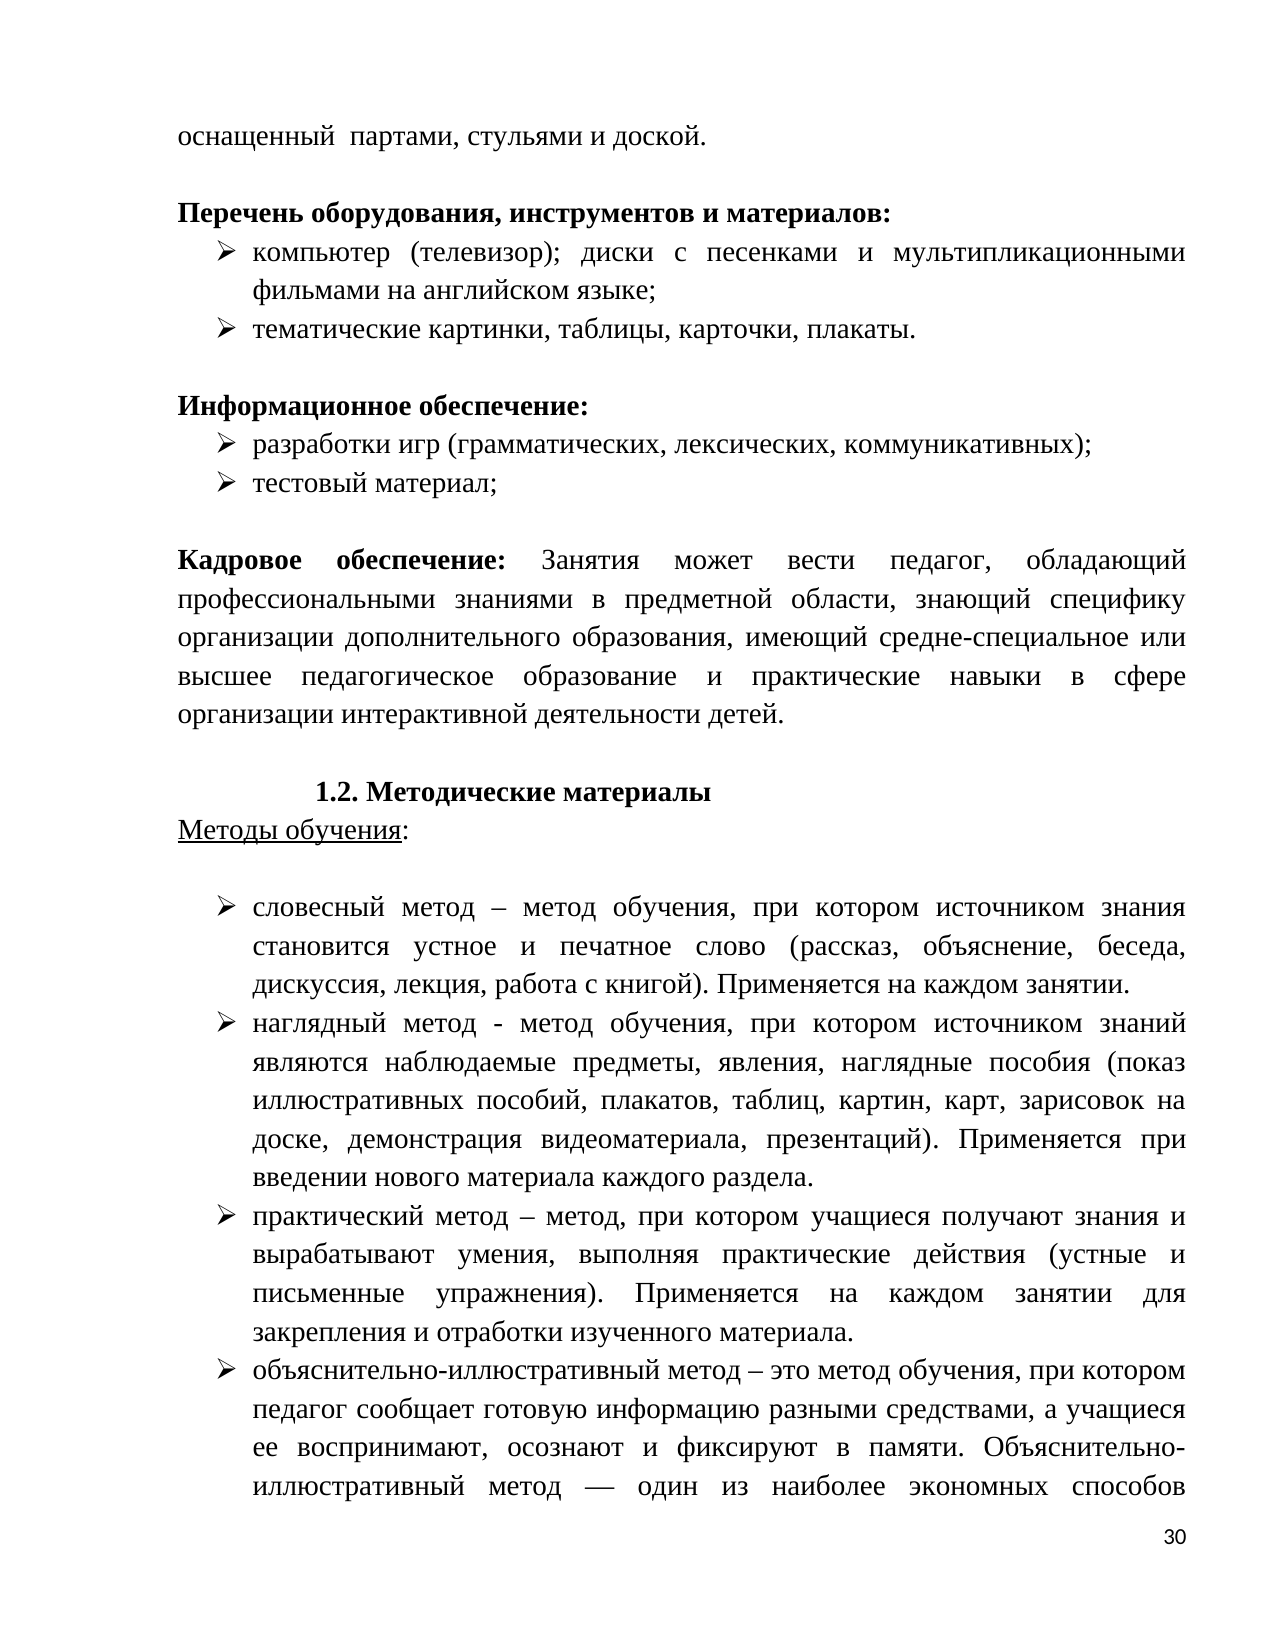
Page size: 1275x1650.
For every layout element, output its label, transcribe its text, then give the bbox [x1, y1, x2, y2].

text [177, 118, 1186, 152]
list разработки игр (грамматических, лексических, коммуникативных); [215, 427, 1186, 460]
list практический метод – метод, при котором учащиеся получают знания и вырабатывают умения, выполняя практические действия (устные и письменные упражнения). Применяется на каждом занятии для закрепления и отработки изученного материала. [215, 1198, 1186, 1347]
list словесный метод – метод обучения, при котором источником знания становится устное и печатное слово (рассказ, объяснение, беседа, дискуссия, лекция, работа с книгой). Применяется на каждом занятии. [215, 889, 1186, 1000]
list компьютер (телевизор); диски с песенками и мультипликационными фильмами на английском языке; [215, 234, 1186, 306]
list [215, 1352, 1186, 1501]
text 1.2. Методические материалы [315, 774, 1186, 807]
list тестовый материал; [215, 465, 1186, 499]
text Кадровое обеспечение: Занятия может вести педагог, обладающий профессиональными знаниями в предметной области, знающий специфику организации дополнительного образования, имеющий средне-специальное или высшее педагогическое образование и практические навыки в сфере организации интерактивной деятельности детей. [177, 542, 1186, 730]
text Методы обучения: [177, 812, 1186, 846]
list наглядный метод - метод обучения, при котором источником знаний являются наблюдаемые предметы, явления, наглядные пособия (показ иллюстративных пособий, плакатов, таблиц, картин, карт, зарисовок на доске, демонстрация видеоматериала, презентаций). Применяется при введении нового материала каждого раздела. [215, 1005, 1186, 1193]
text Информационное обеспечение: [177, 388, 1186, 422]
text Перечень оборудования, инструментов и материалов: [177, 195, 1186, 229]
list тематические картинки, таблицы, карточки, плакаты. [215, 311, 1186, 344]
